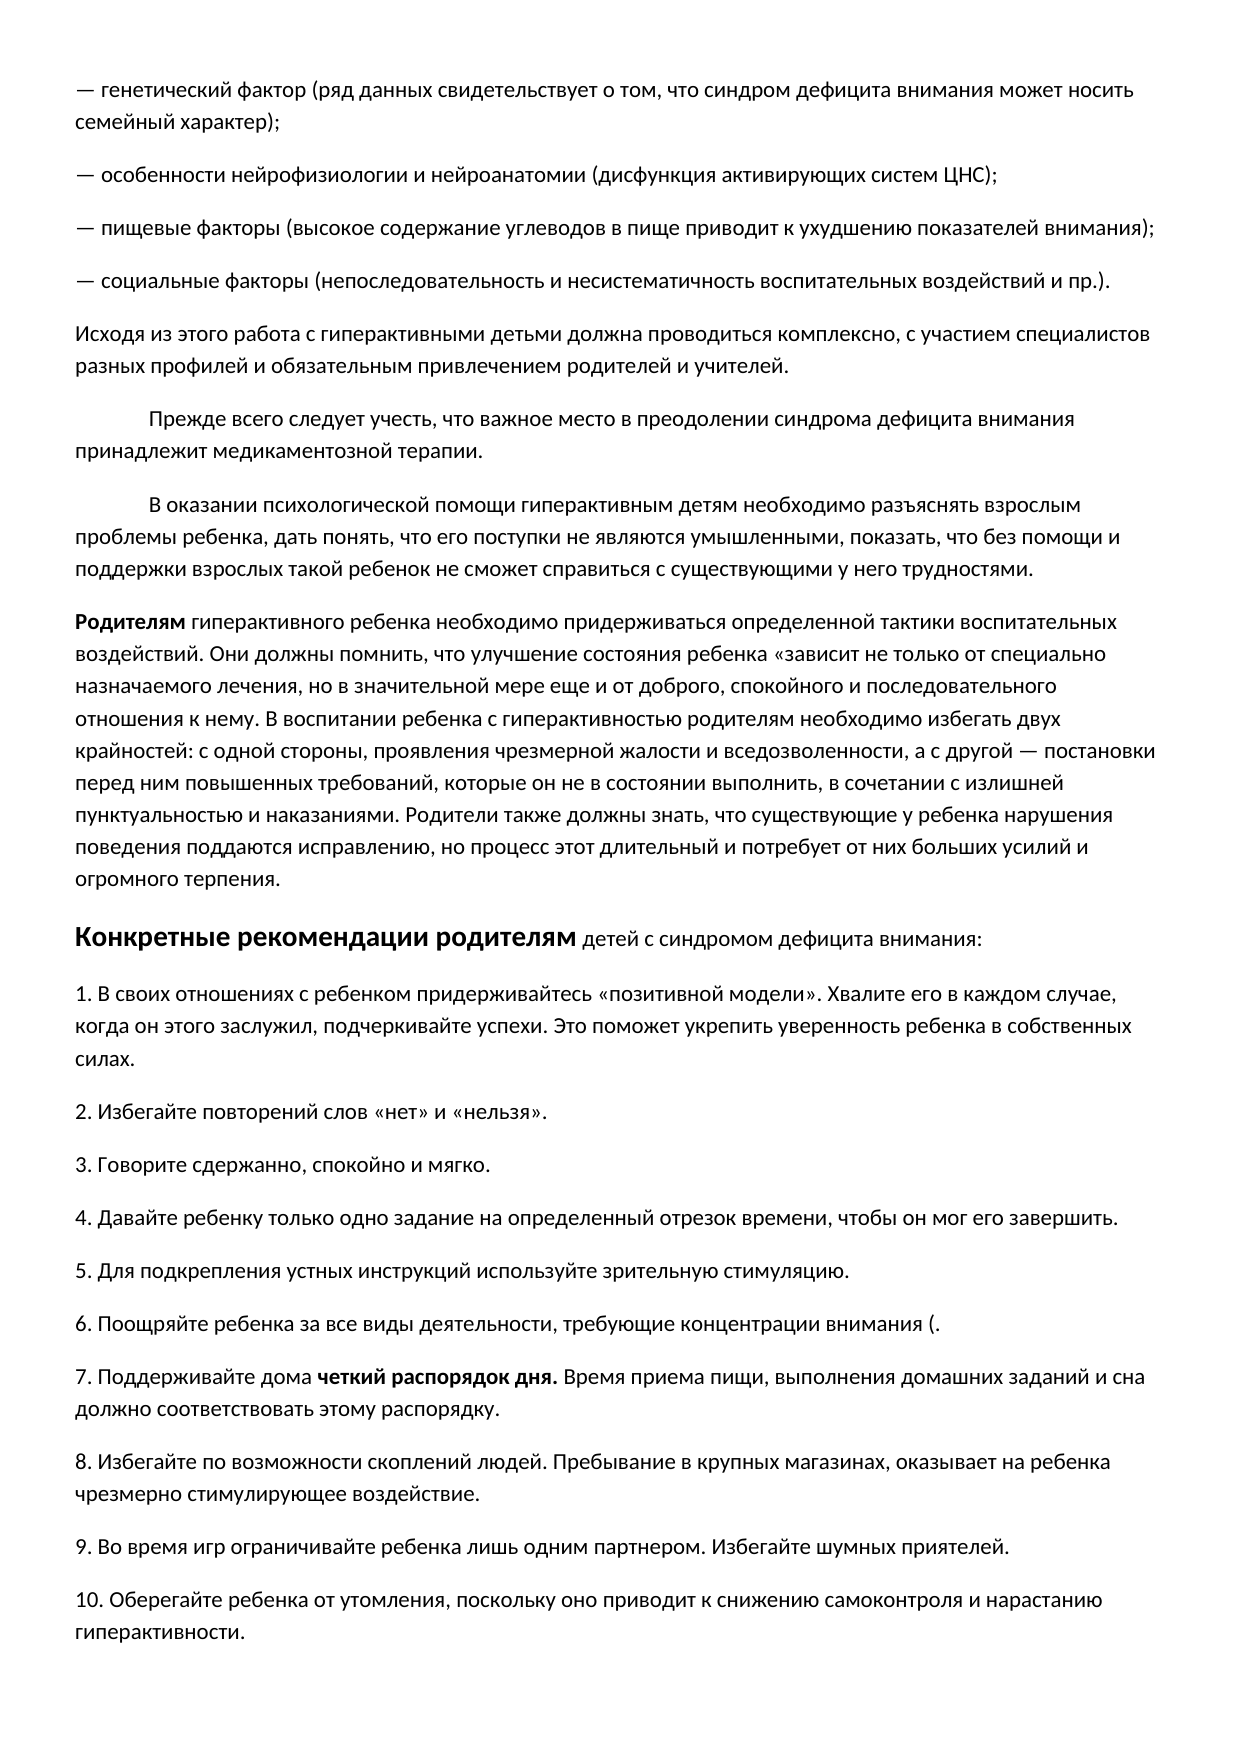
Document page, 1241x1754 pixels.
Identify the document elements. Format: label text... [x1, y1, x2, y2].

text 4. Давайте ребенку только одно задание на определенный отрезок времени, чтобы он мог его завершить. [75, 1203, 1165, 1231]
text 9. Во время игр ограничивайте ребенка лишь одним партнером. Избегайте шумных приятелей. [75, 1532, 1165, 1560]
text 3. Говорите сдержанно, спокойно и мягко. [75, 1150, 1165, 1178]
text — генетический фактор (ряд данных свидетельствует о том, что синдром дефицита внимания может носить семейный характер); [75, 75, 1165, 135]
text Прежде всего следует учесть, что важное место в преодолении синдрома дефицита внимания принадлежит медикаментозной терапии. [75, 404, 1165, 465]
text — социальные факторы (непоследовательность и несистематичность воспитательных воздействий и пр.). [75, 266, 1165, 294]
text Родителям гиперактивного ребенка необходимо придерживаться определенной тактики воспитательных воздействий. Они должны помнить, что улучшение состояния ребенка «зависит не только от специально назначаемого лечения, но в значительной мере еще и от доброго, спокойного и последовательного отношения к нему. В воспитании ребенка с гиперактивностью родителям необходимо избегать двух крайностей: с одной стороны, проявления чрезмерной жалости и вседозволенности, а с другой — постановки перед ним повышенных требований, которые он не в состоянии выполнить, в сочетании с излишней пунктуальностью и наказаниями. Родители также должны знать, что существующие у ребенка нарушения поведения поддаются исправлению, но процесс этот длительный и потребует от них больших усилий и огромного терпения. [75, 607, 1165, 893]
text 1. В своих отношениях с ребенком придерживайтесь «позитивной модели». Хвалите его в каждом случае, когда он этого заслужил, подчеркивайте успехи. Это поможет укрепить уверенность ребенка в собственных силах. [75, 979, 1165, 1072]
text Исходя из этого работа с гиперактивными детьми должна проводиться комплексно, с участием специалистов разных профилей и обязательным привлечением родителей и учителей. [75, 319, 1165, 379]
text 2. Избегайте повторений слов «нет» и «нельзя». [75, 1097, 1165, 1125]
text 5. Для подкрепления устных инструкций используйте зрительную стимуляцию. [75, 1256, 1165, 1284]
text 8. Избегайте по возможности скоплений людей. Пребывание в крупных магазинах, оказывает на ребенка чрезмерно стимулирующее воздействие. [75, 1447, 1165, 1507]
text 6. Поощряйте ребенка за все виды деятельности, требующие концентрации внимания (. [75, 1309, 1165, 1337]
text — особенности нейрофизиологии и нейроанатомии (дисфункция активирующих систем ЦНС); [75, 160, 1165, 188]
text 7. Поддерживайте дома четкий распорядок дня. Время приема пищи, выполнения домашних заданий и сна должно соответствовать этому распорядку. [75, 1362, 1165, 1422]
text Конкретные рекомендации родителям детей с синдромом дефицита внимания: [75, 918, 1165, 953]
text 10. Оберегайте ребенка от утомления, поскольку оно приводит к снижению самоконтроля и нарастанию гиперактивности. [75, 1585, 1165, 1646]
text — пищевые факторы (высокое содержание углеводов в пище приводит к ухудшению показателей внимания); [75, 213, 1165, 241]
text В оказании психологической помощи гиперактивным детям необходимо разъяснять взрослым проблемы ребенка, дать понять, что его поступки не являются умышленными, показать, что без помощи и поддержки взрослых такой ребенок не сможет справиться с существующими у него трудностями. [75, 490, 1165, 582]
